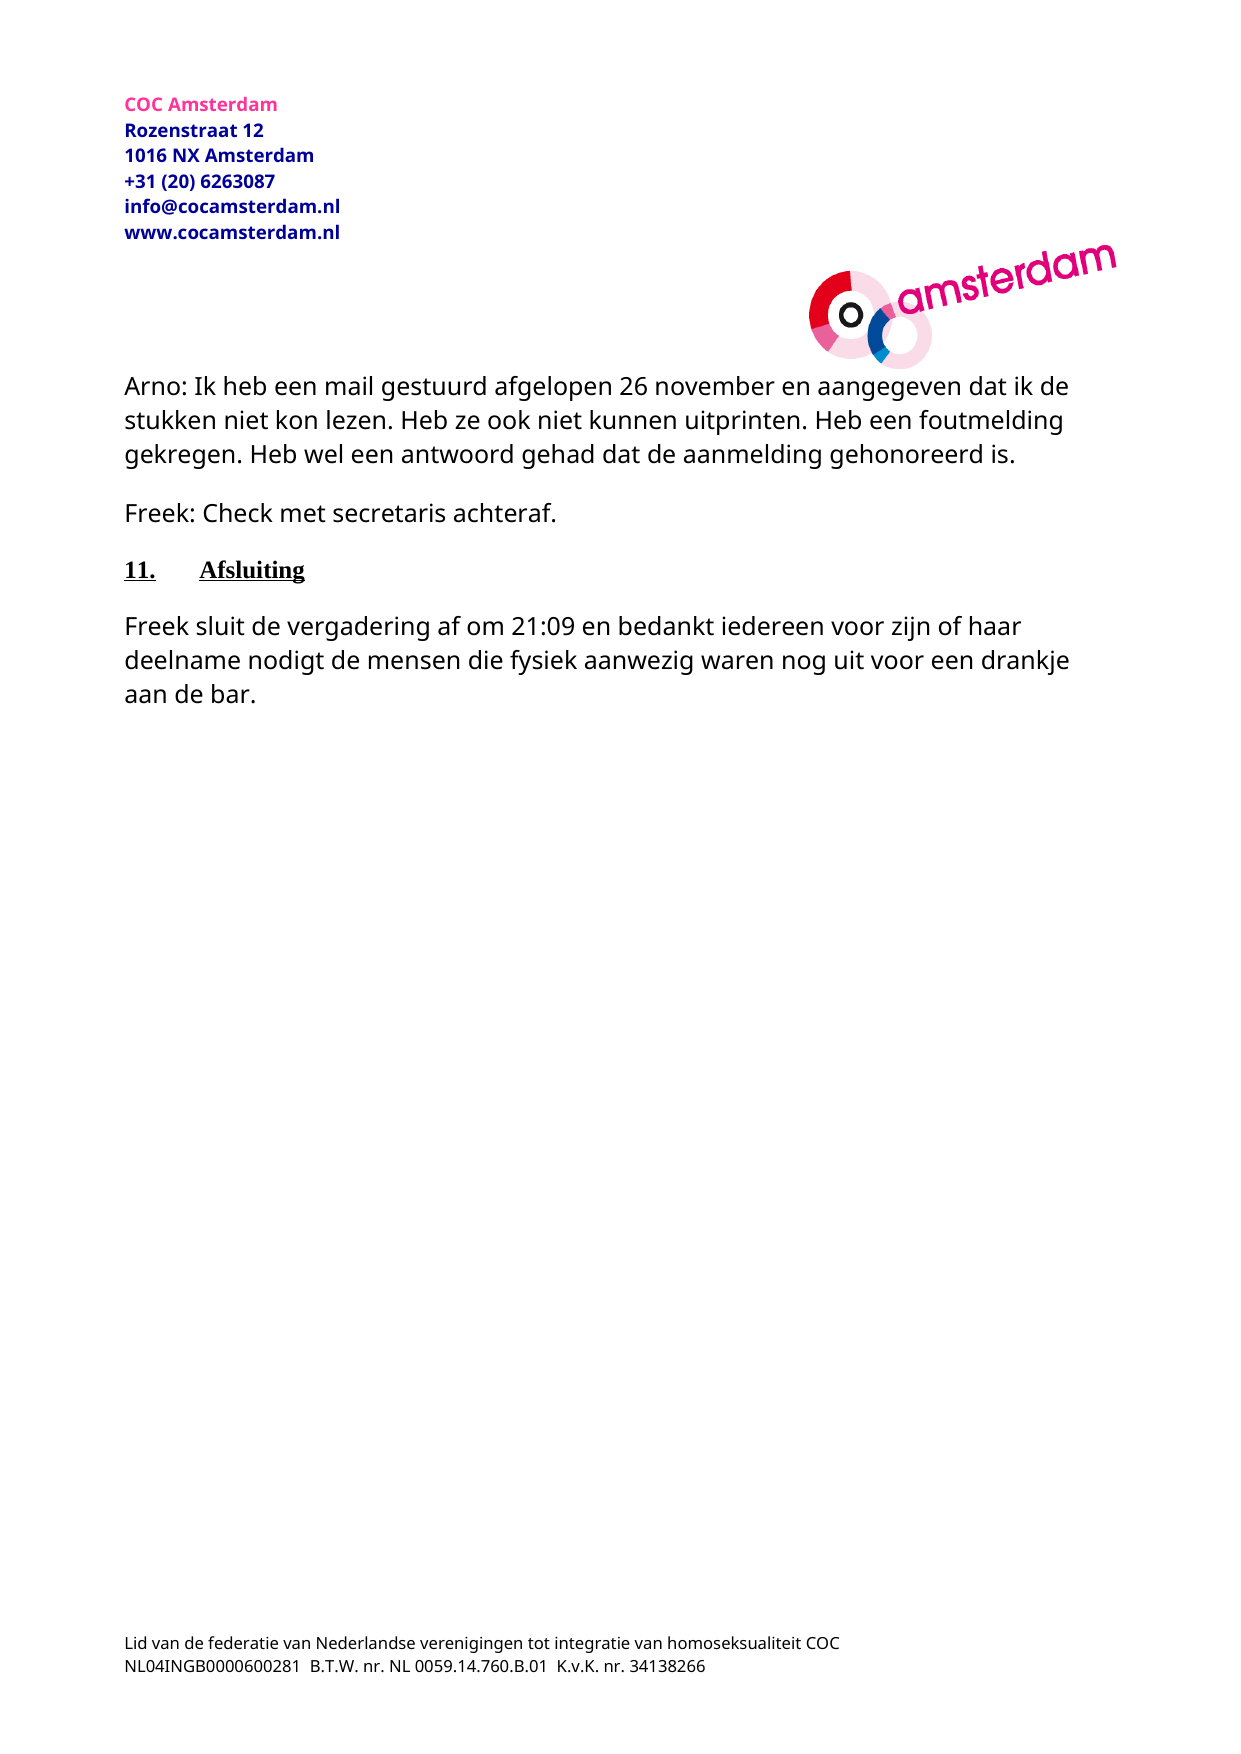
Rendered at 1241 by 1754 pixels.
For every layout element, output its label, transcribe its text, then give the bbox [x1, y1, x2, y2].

text Arno: Ik heb een mail gestuurd afgelopen 26 november en aangegeven dat ik de stukken niet kon lezen. Heb ze ook niet kunnen uitprinten. Heb een foutmelding gekregen. Heb wel een antwoord gehad dat de aanmelding gehonoreerd is. [124, 368, 1116, 470]
text Freek: Check met secretaris achteraf. [124, 495, 1116, 529]
picture [809, 244, 1117, 369]
text Freek sluit de vergadering af om 21:09 en bedankt iedereen voor zijn of haar deelname nodigt de mensen die fysiek aanwezig waren nog uit voor een drankje aan de bar. [124, 609, 1116, 711]
text 11. Afsluiting [124, 554, 1116, 584]
